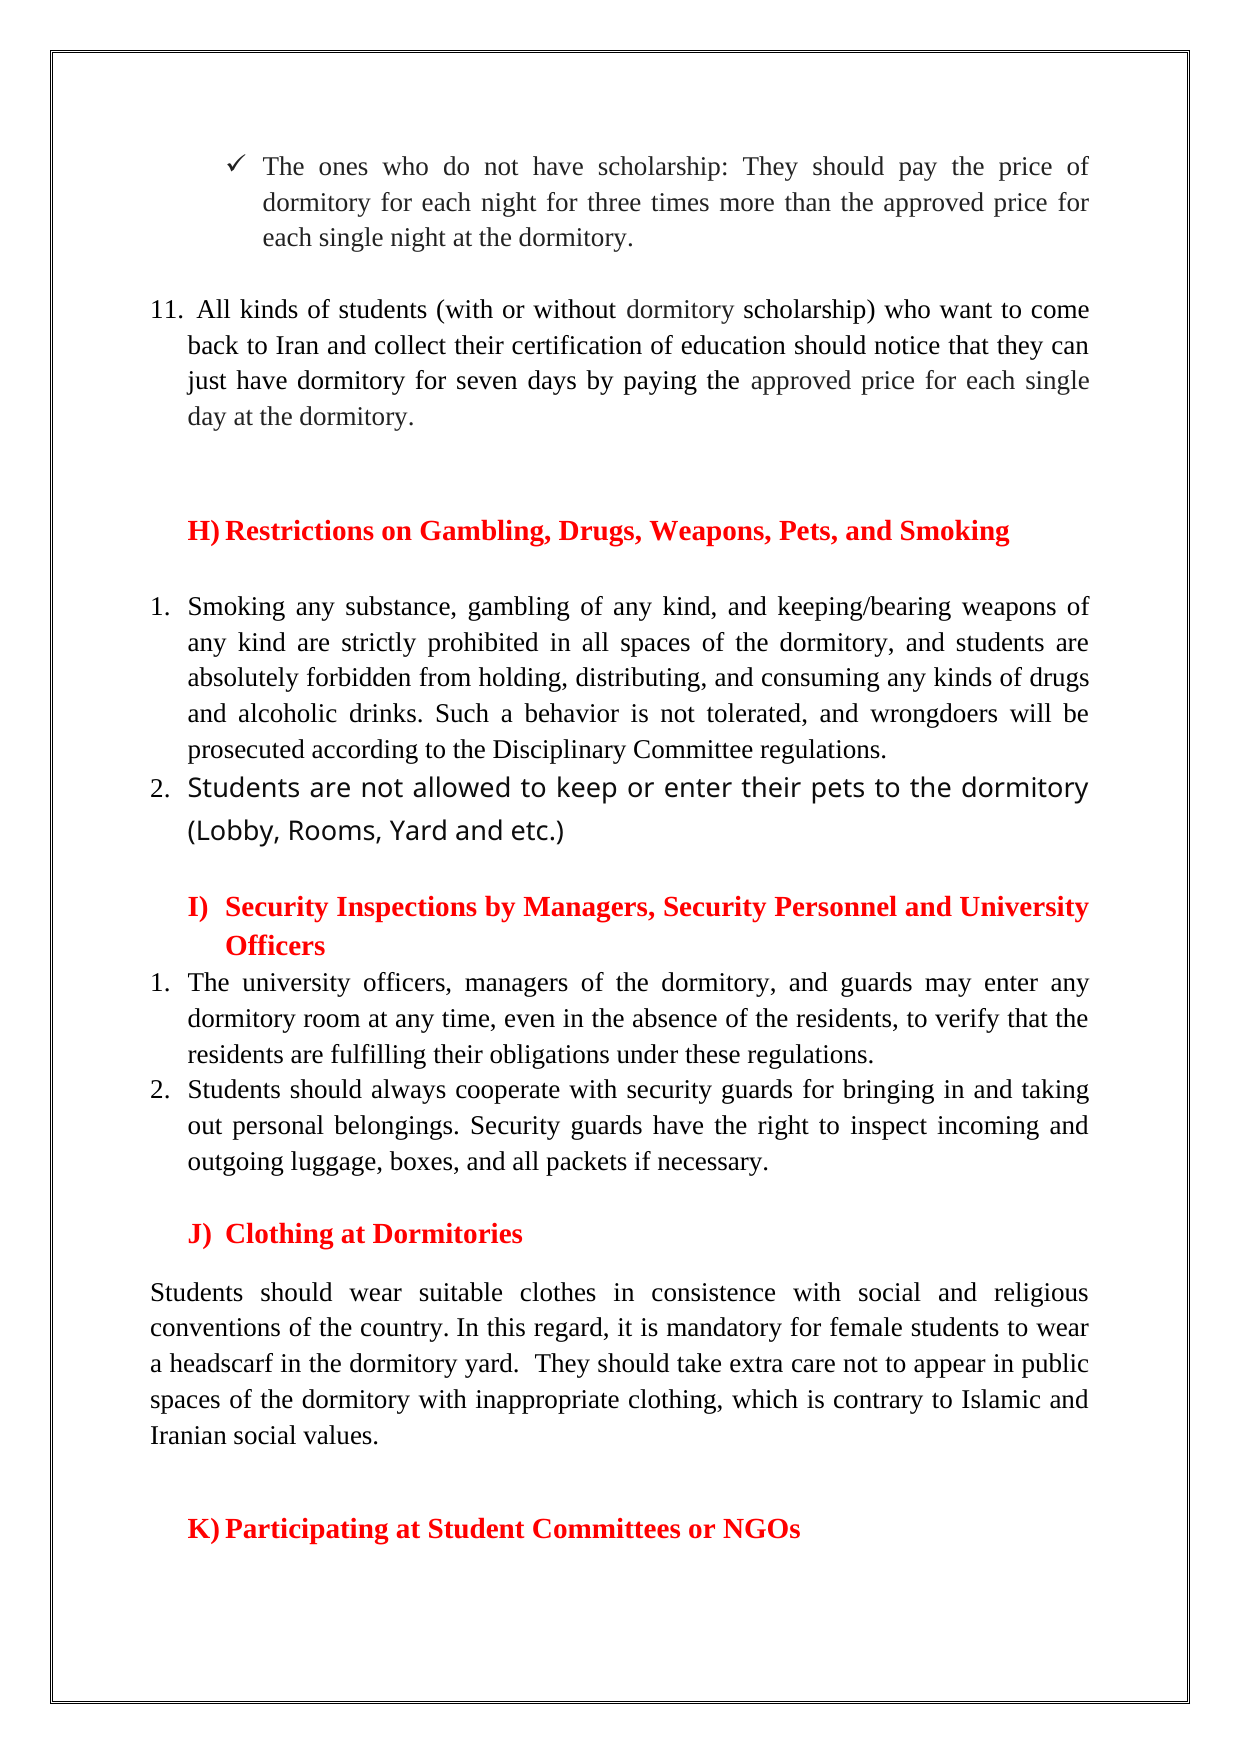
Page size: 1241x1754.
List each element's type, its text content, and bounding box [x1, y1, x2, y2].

list Smoking any substance, gambling of any kind, and keeping/bearing weapons of any kind are strictly prohibited in all spaces of the dormitory, and students are absolutely forbidden from holding, distributing, and consuming any kinds of drugs and alcoholic drinks. Such a behavior is not tolerated, and wrongdoers will be prosecuted according to the Disciplinary Committee regulations. [150, 590, 1090, 764]
list The ones who do not have scholarship: They should pay the price of dormitory for each night for three times more than the approved price for each single night at the dormitory. [225, 150, 1090, 253]
list The university officers, managers of the dormitory, and guards may enter any dormitory room at any time, even in the absence of the residents, to verify that the residents are fulfilling their obligations under these regulations. [150, 966, 1090, 1069]
list Students should always cooperate with security guards for bringing in and taking out personal belongings. Security guards have the right to inspect incoming and outgoing luggage, boxes, and all packets if necessary. [150, 1073, 1090, 1176]
text Students should wear suitable clothes in consistence with social and religious conventions of the country. In this regard, it is mandatory for female students to wear a headscarf in the dormitory yard. They should take extra care not to appear in public spaces of the dormitory with inappropriate clothing, which is contrary to Islamic and Iranian social values. [150, 1276, 1090, 1450]
list All kinds of students (with or without dormitory scholarship) who want to come back to Iran and collect their certification of education should notice that they can just have dormitory for seven days by paying the approved price for each single day at the dormitory. [150, 293, 1090, 431]
list Participating at Student Committees or NGOs [187, 1511, 1090, 1544]
list Clothing at Dormitories [187, 1216, 1090, 1250]
list Students are not allowed to keep or enter their pets to the dormitory (Lobby, Rooms, Yard and etc.) [150, 769, 1090, 848]
list Restrictions on Gambling, Drugs, Weapons, Pets, and Smoking [187, 513, 1090, 547]
list Security Inspections by Managers, Security Personnel and University Officers [187, 889, 1090, 961]
